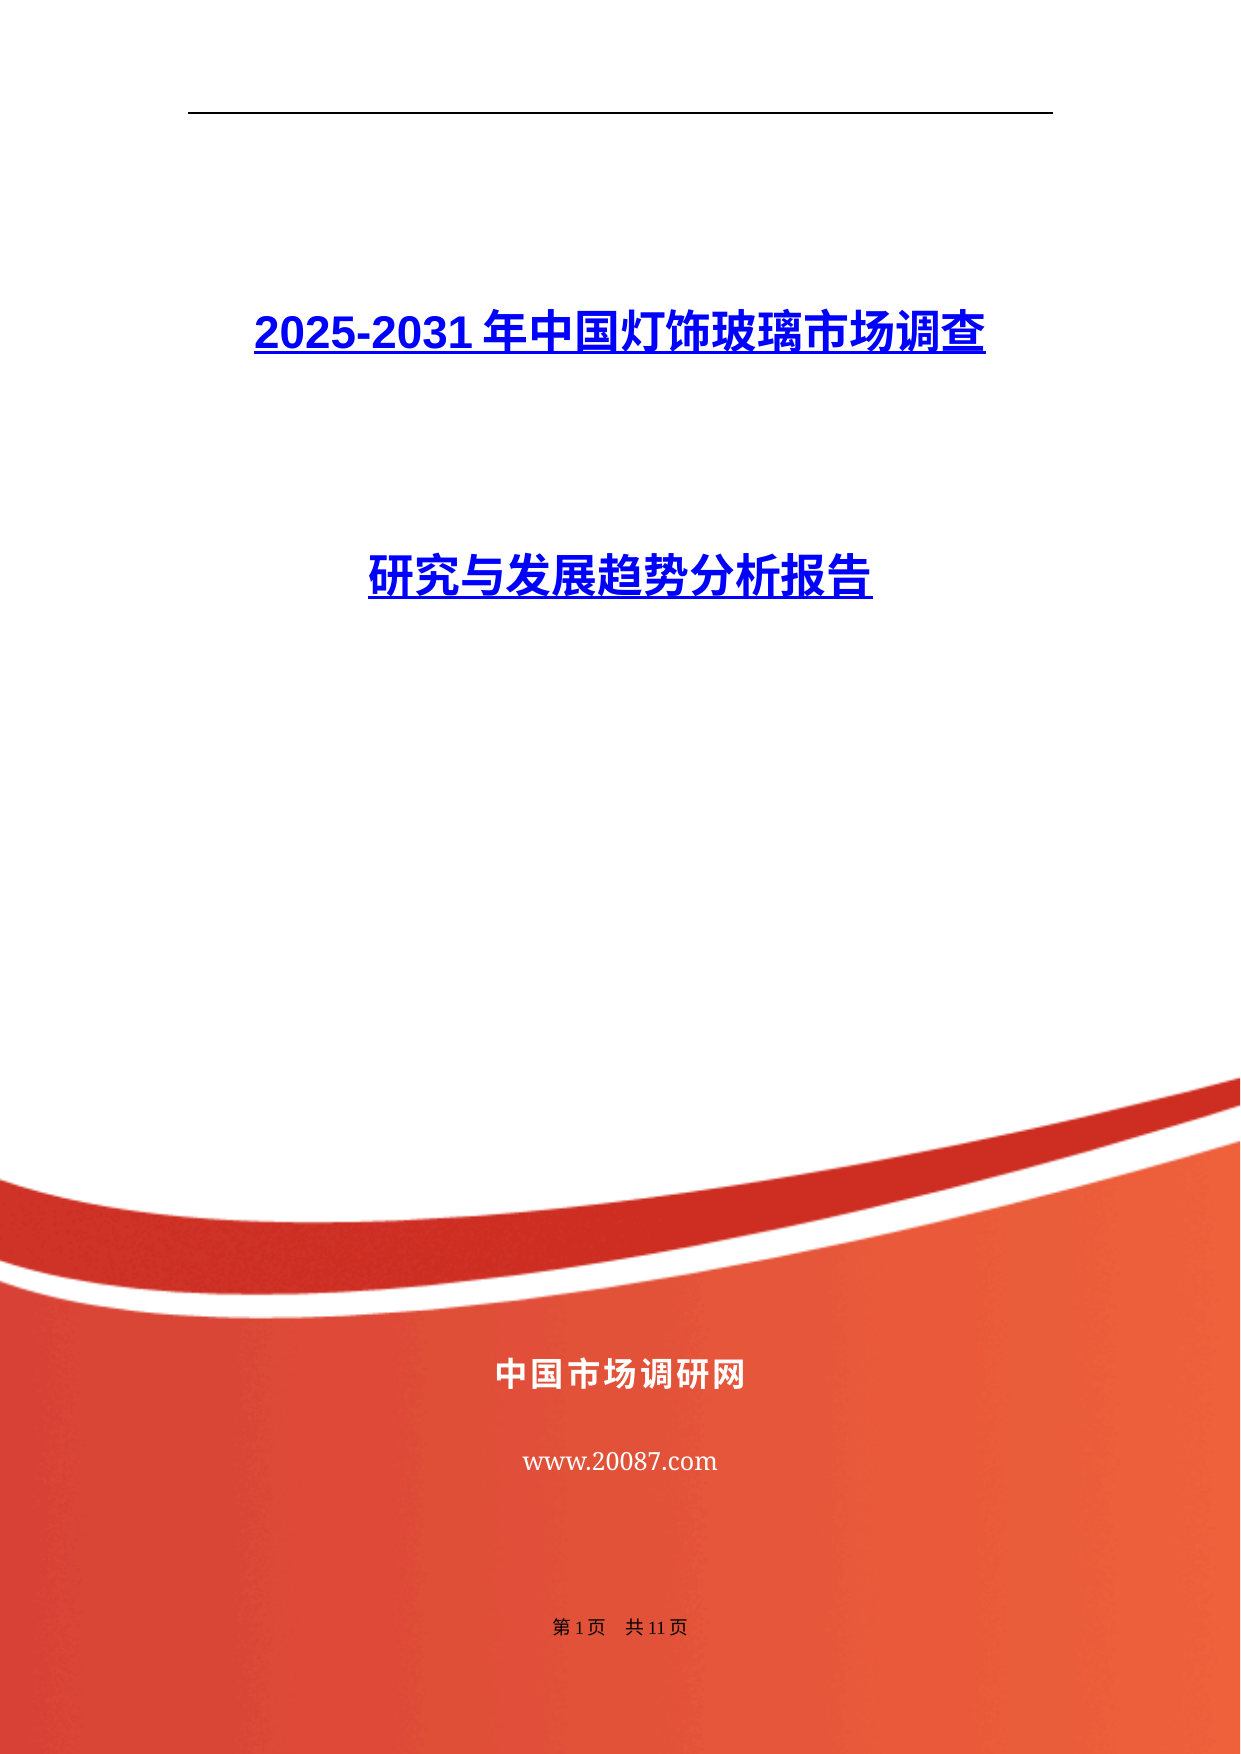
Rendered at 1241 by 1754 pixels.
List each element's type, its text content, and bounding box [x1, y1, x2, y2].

picture [0, 1006, 1241, 1754]
table_header 2025-2031年中国灯饰玻璃市场调查研究与发展趋势分析报告 [188, 207, 1053, 773]
subtitle 中国市场调研网 [187, 1339, 1053, 1404]
text www.20087.com [187, 1428, 1053, 1493]
